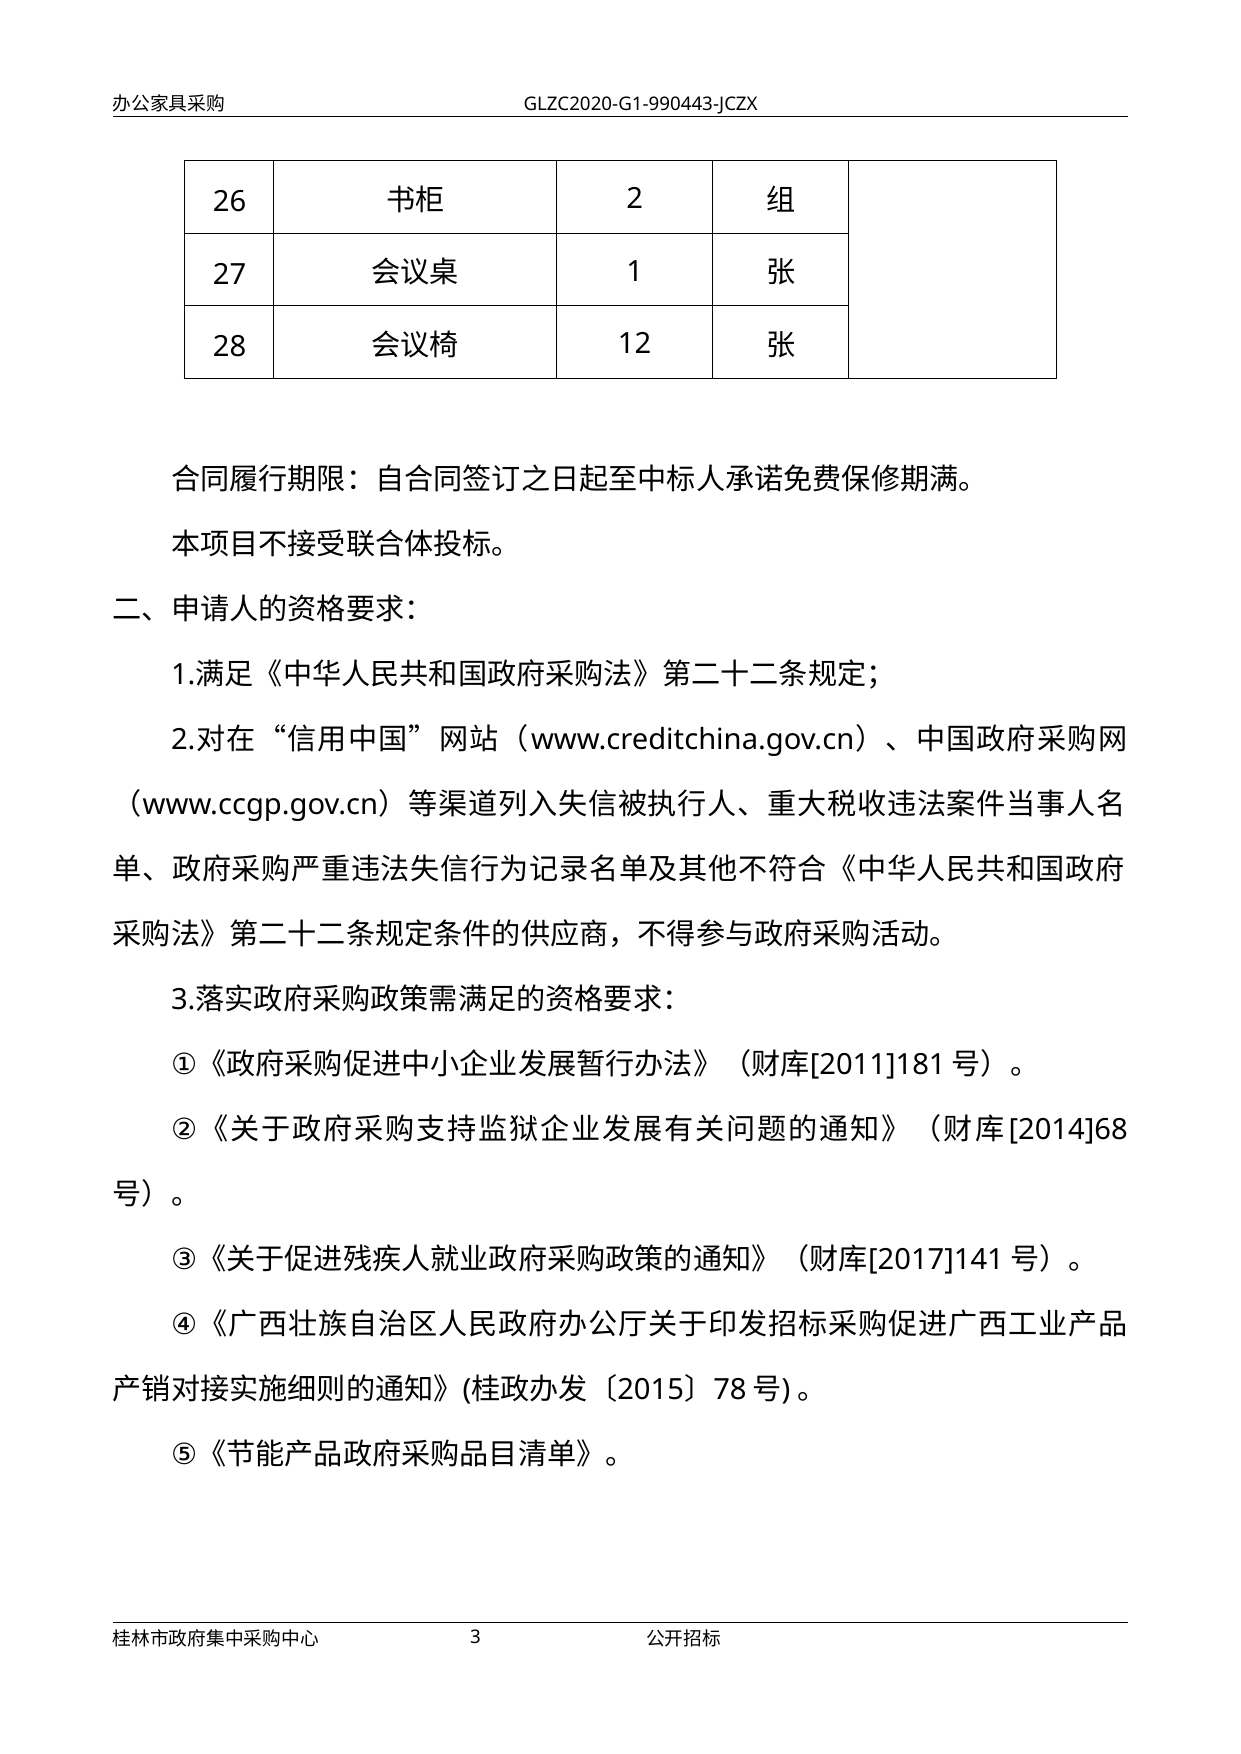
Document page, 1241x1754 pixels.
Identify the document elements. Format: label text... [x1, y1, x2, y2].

table_cell 张 [713, 234, 848, 305]
text ③《关于促进残疾人就业政府采购政策的通知》（财库[2017]141号）。 [112, 1224, 1128, 1289]
table_cell 书柜 [274, 161, 556, 233]
table_cell 27 [185, 234, 273, 305]
text ④《广西壮族自治区人民政府办公厅关于印发招标采购促进广西工业产品产销对接实施细则的通知》(桂政办发〔2015〕78号) 。 [112, 1289, 1128, 1419]
text 2.对在“信用中国”网站（www.creditchina.gov.cn）、中国政府采购网（www.ccgp.gov.cn）等渠道列入失信被执行人、重大税收违法案件当事人名单、政府采购严重违法失信行为记录名单及其他不符合《中华人民共和国政府采购法》第二十二条规定条件的供应商，不得参与政府采购活动。 [112, 704, 1128, 964]
text ⑤《节能产品政府采购品目清单》。 [112, 1419, 1128, 1484]
text 合同履行期限：自合同签订之日起至中标人承诺免费保修期满。 [112, 444, 1128, 509]
table_cell 会议椅 [274, 306, 556, 378]
table_cell 张 [713, 306, 848, 378]
table_cell 组 [713, 161, 848, 233]
text ②《关于政府采购支持监狱企业发展有关问题的通知》（财库[2014]68号）。 [112, 1094, 1128, 1224]
table_cell 2 [557, 161, 712, 233]
text 3.落实政府采购政策需满足的资格要求： [112, 964, 1128, 1029]
table_cell 12 [557, 306, 712, 378]
text 二、申请人的资格要求： [112, 574, 1128, 639]
text 本项目不接受联合体投标。 [112, 509, 1128, 574]
table_cell 会议桌 [274, 234, 556, 305]
table_cell 1 [557, 234, 712, 305]
table_cell 28 [185, 306, 273, 378]
text ①《政府采购促进中小企业发展暂行办法》（财库[2011]181号）。 [112, 1029, 1128, 1094]
text 1.满足《中华人民共和国政府采购法》第二十二条规定； [112, 639, 1128, 704]
table_cell 26 [185, 161, 273, 233]
